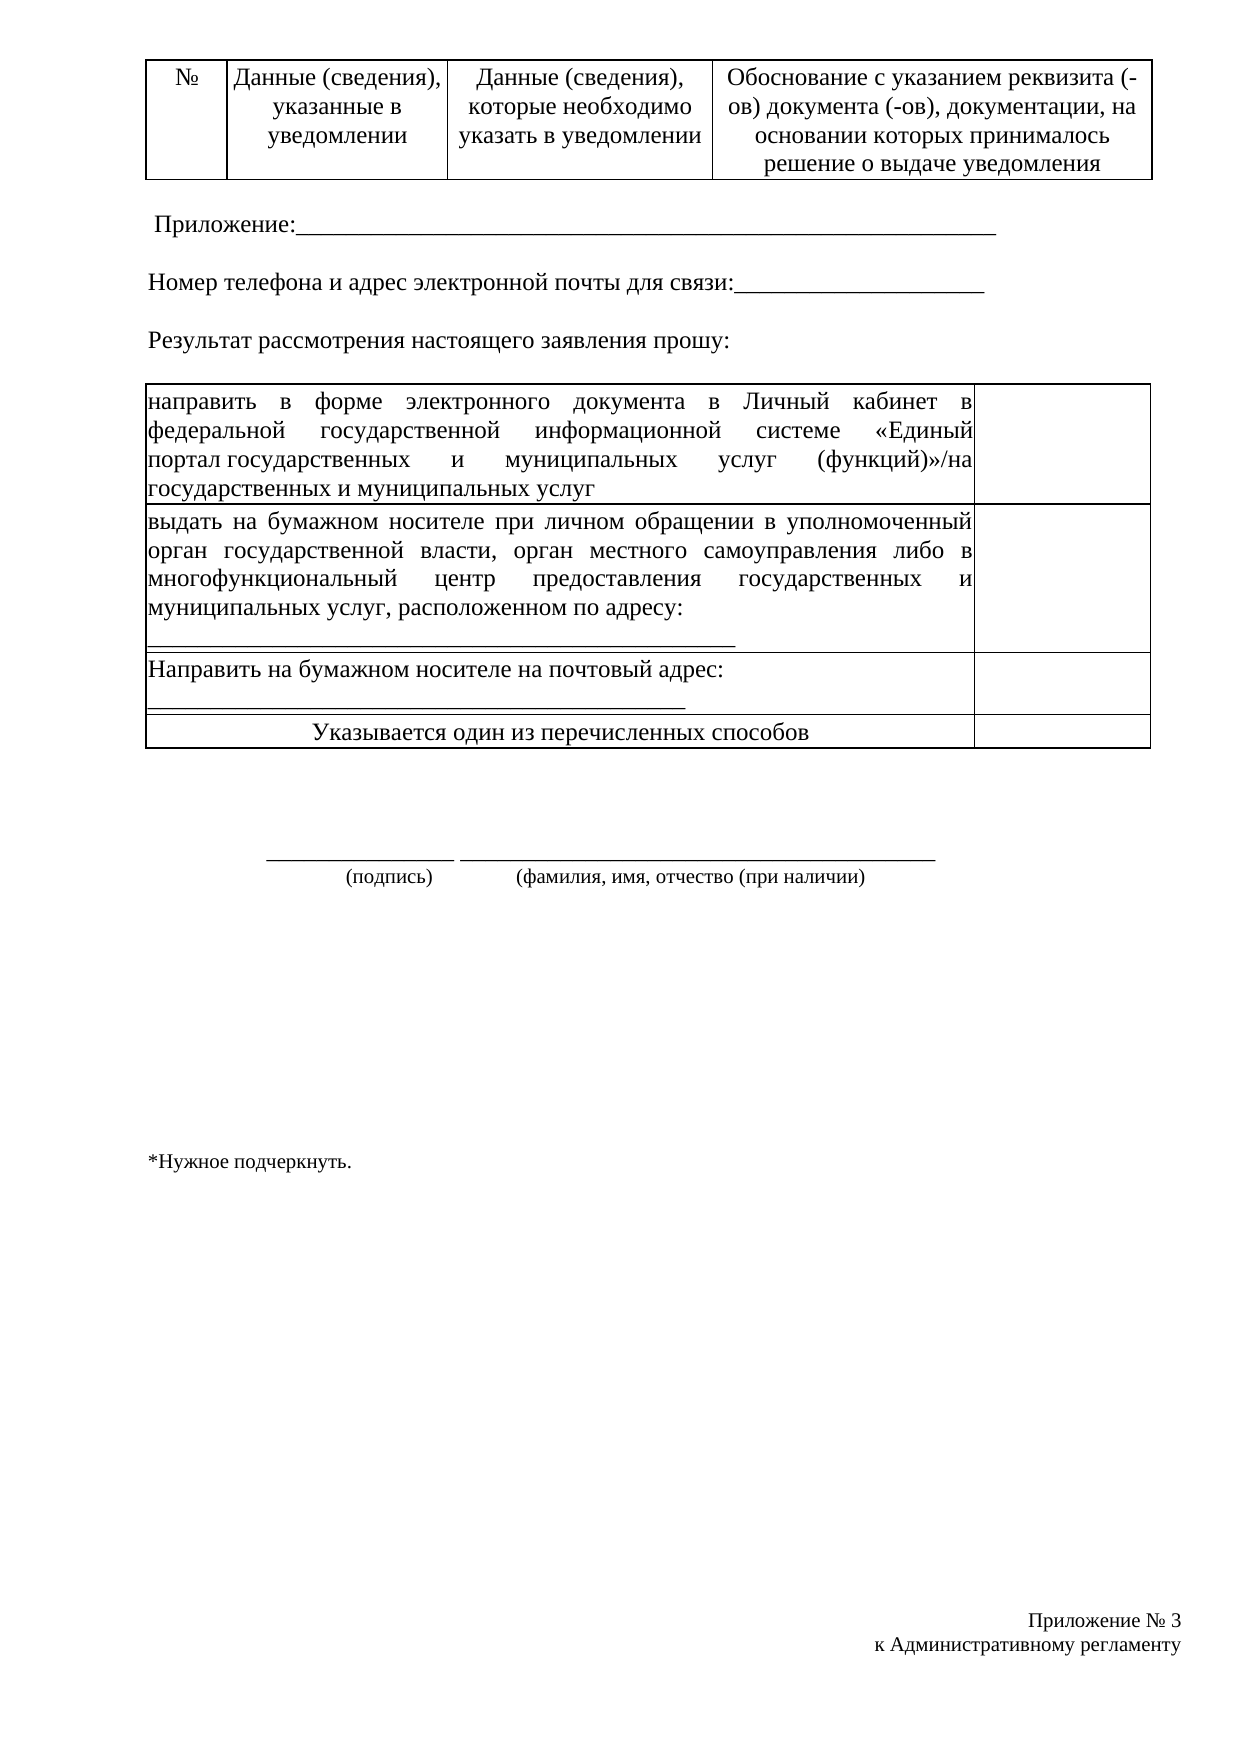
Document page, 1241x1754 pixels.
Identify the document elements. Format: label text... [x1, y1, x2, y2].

table_header направить в форме электронного документа в Личный кабинет в федеральной государственной информационной системе «Единый портал государственных и муниципальных услуг (функций)»/на государственных и муниципальных услуг [147, 385, 974, 503]
table_header Обоснование с указанием реквизита (-ов) документа (-ов), документации, на основании которых принималось решение о выдаче уведомления [713, 61, 1151, 179]
table_cell Указывается один из перечисленных способов [147, 715, 974, 747]
table_header Данные (сведения), которые необходимо указать в уведомлении [448, 61, 712, 179]
text Результат рассмотрения настоящего заявления прошу: [148, 325, 1181, 354]
text Приложение:________________________________________________________ [148, 209, 1181, 238]
text _______________ ______________________________________ [148, 836, 1181, 864]
table_cell [975, 505, 1150, 651]
text Номер телефона и адрес электронной почты для связи:____________________ [148, 267, 1181, 296]
table_cell выдать на бумажном носителе при личном обращении в уполномоченный орган государственной власти, орган местного самоуправления либо в многофункциональный центр предоставления государственных и муниципальных услуг, расположенном по адресу: _______________________________________________ [147, 505, 974, 651]
table_header [975, 385, 1150, 503]
text (подпись) (фамилия, имя, отчество (при наличии) [148, 864, 1181, 888]
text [148, 1608, 1181, 1656]
table_header Данные (сведения), указанные в уведомлении [228, 61, 447, 179]
table_cell Направить на бумажном носителе на почтовый адрес: ___________________________________________ [147, 653, 974, 713]
table_header № [147, 61, 226, 179]
table_cell [975, 653, 1150, 713]
text *Нужное подчеркнуть. [148, 1149, 1181, 1173]
table_cell [975, 715, 1150, 747]
